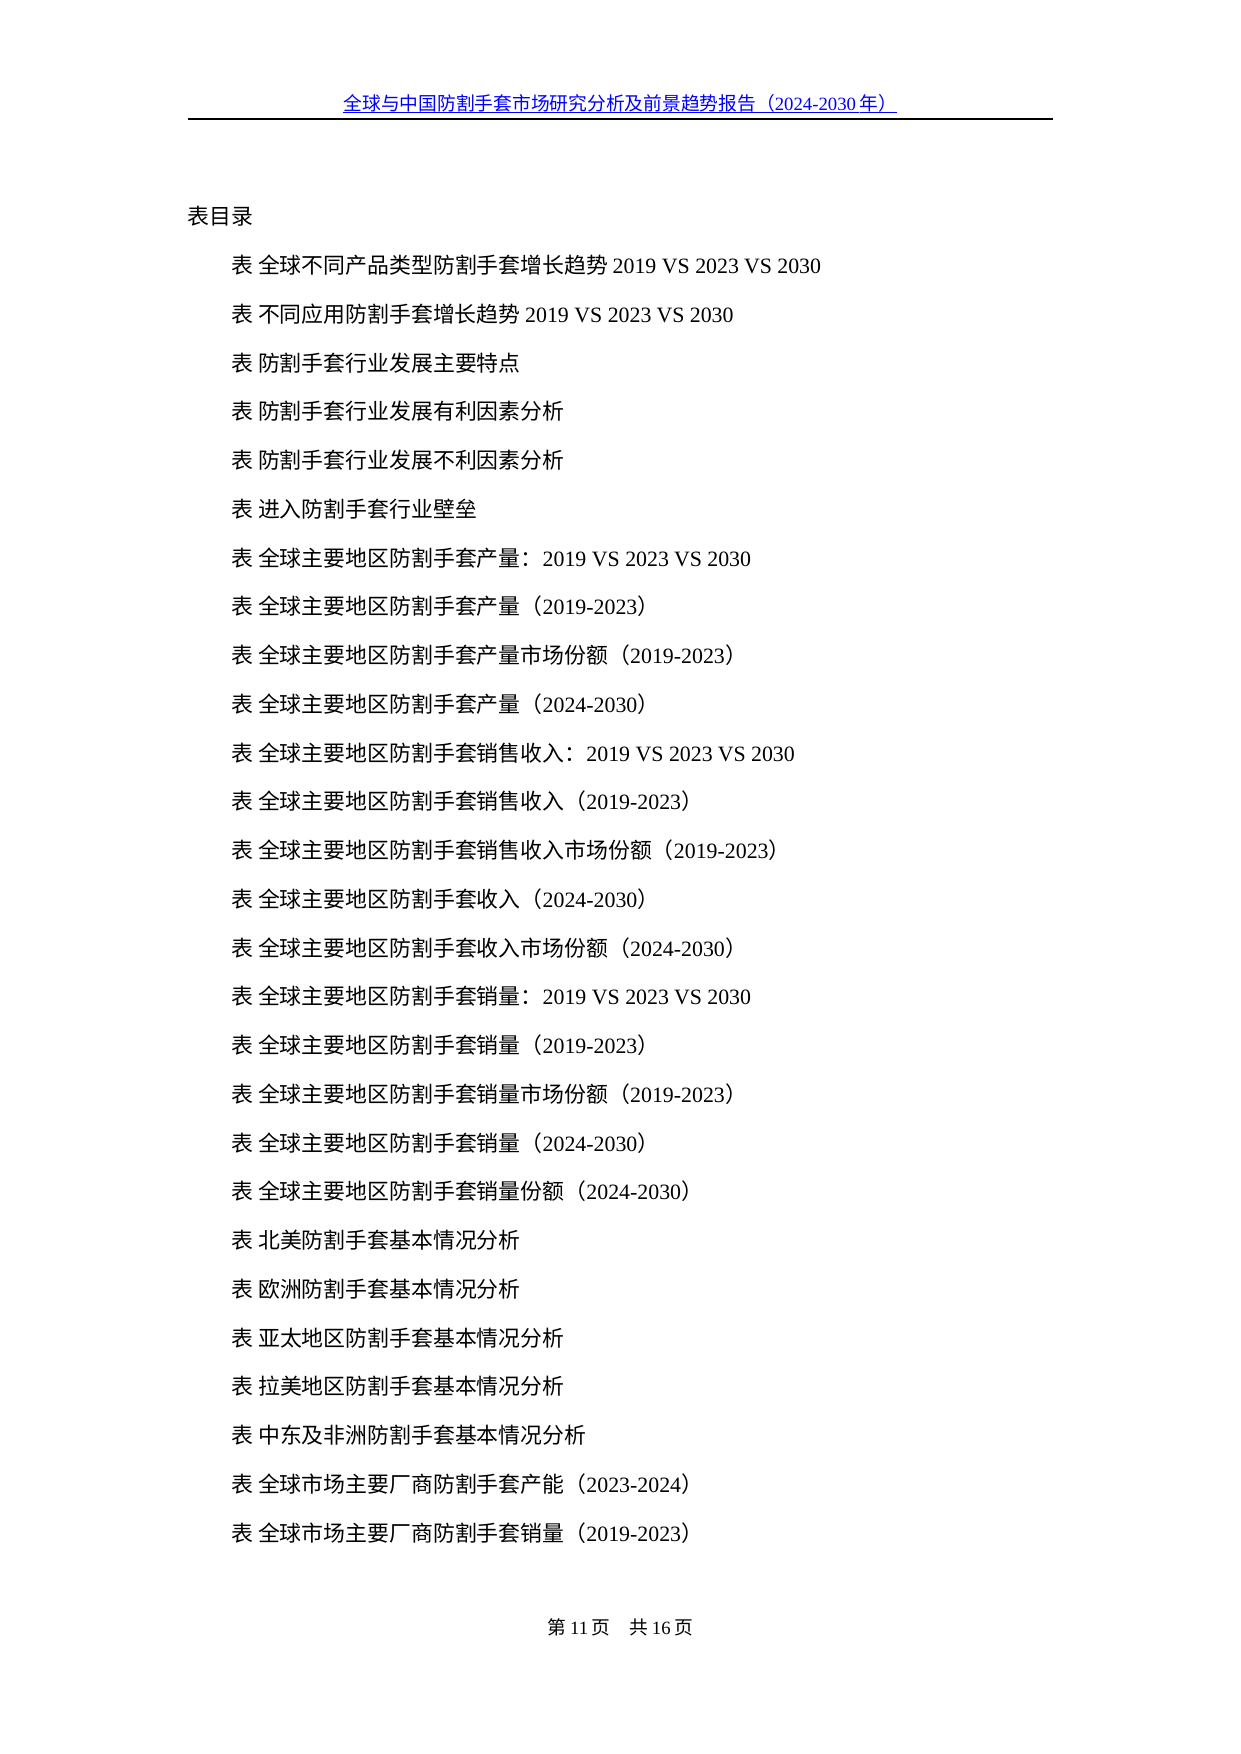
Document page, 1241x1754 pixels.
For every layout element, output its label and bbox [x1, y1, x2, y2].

text [187, 150, 1053, 1548]
